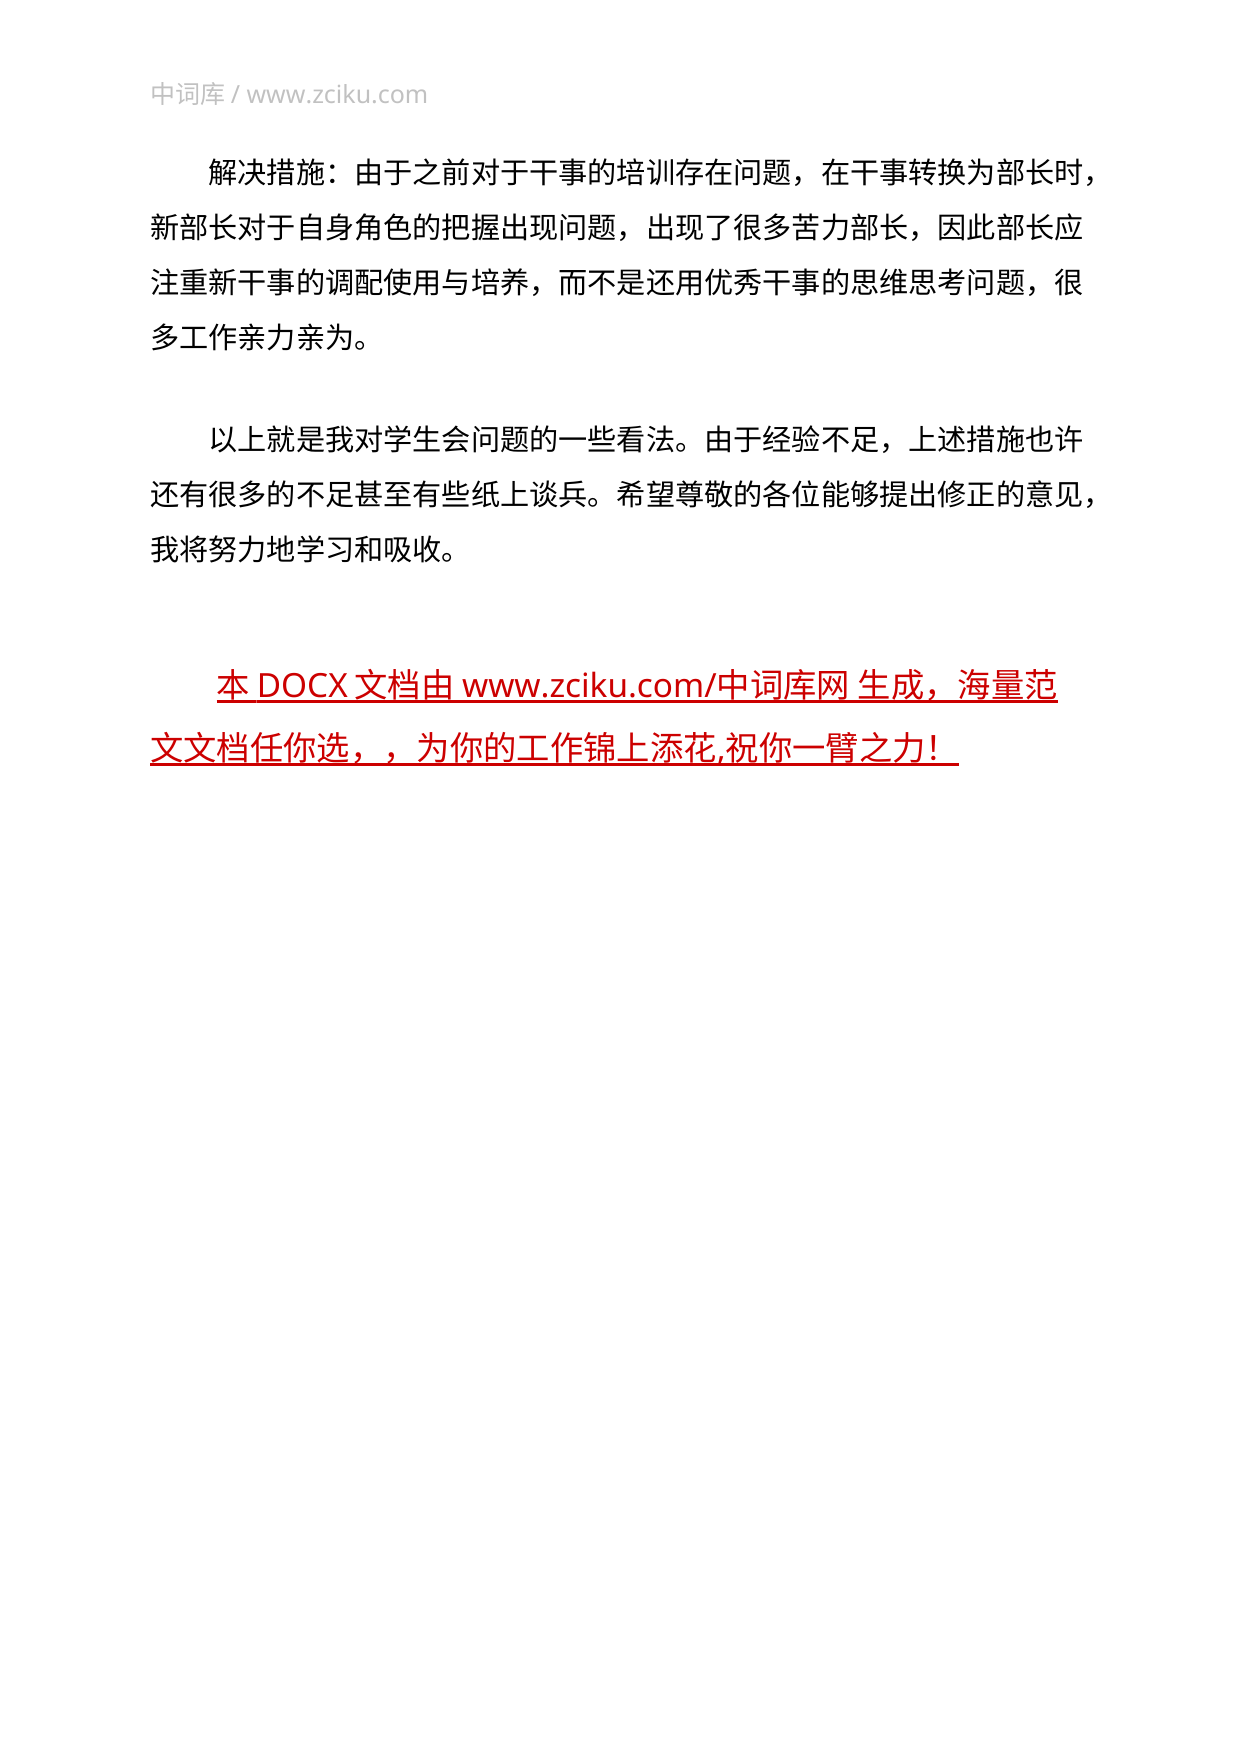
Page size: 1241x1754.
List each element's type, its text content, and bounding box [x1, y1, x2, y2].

text 解决措施：由于之前对于干事的培训存在问题，在干事转换为部长时，新部长对于自身角色的把握出现问题，出现了很多苦力部长，因此部长应注重新干事的调配使用与培养，而不是还用优秀干事的思维思考问题，很多工作亲力亲为。 [150, 150, 1090, 357]
text 本DOCX文档由 www.zciku.com/中词库网 生成，海量范文文档任你选，，为你的工作锦上添花,祝你一臂之力！ [150, 659, 1090, 771]
text 以上就是我对学生会问题的一些看法。由于经验不足，上述措施也许还有很多的不足甚至有些纸上谈兵。希望尊敬的各位能够提出修正的意见，我将努力地学习和吸收。 [150, 416, 1090, 568]
